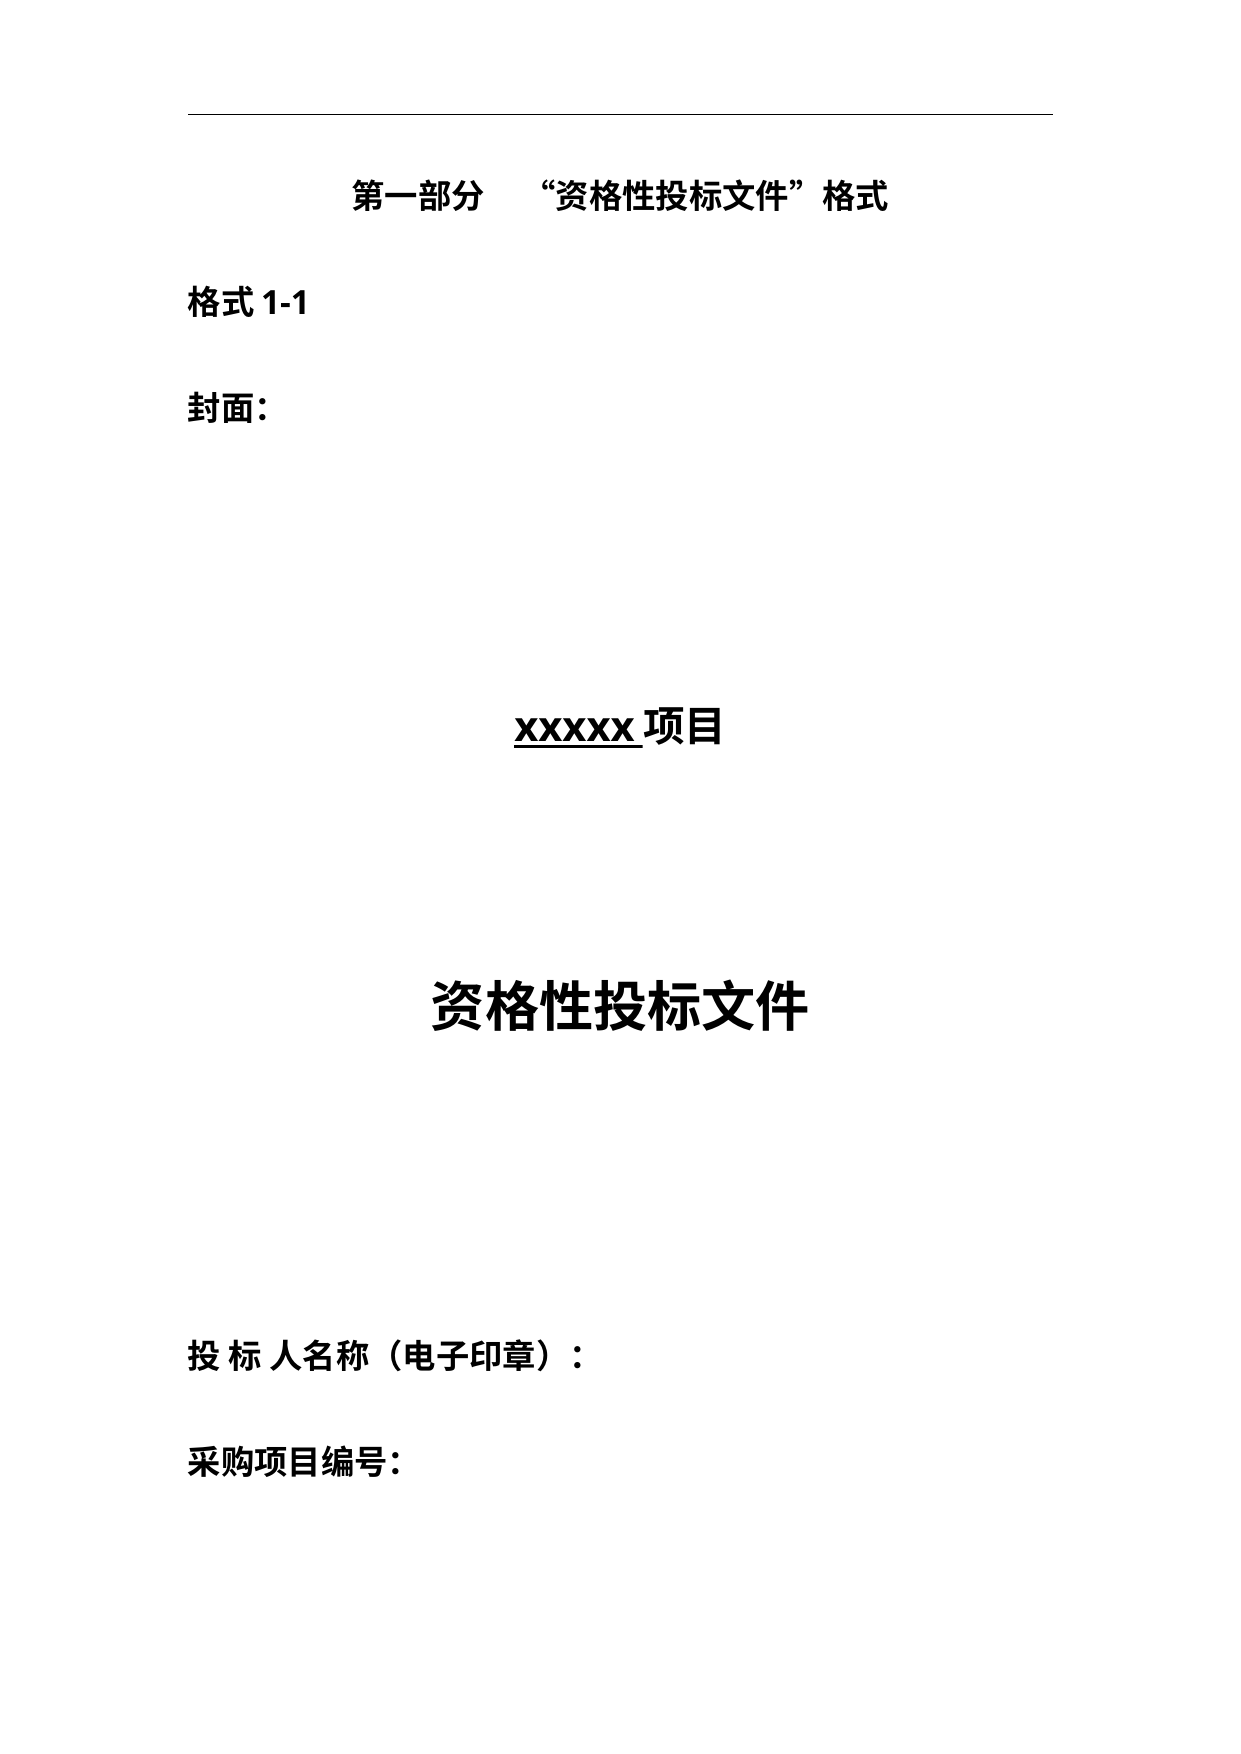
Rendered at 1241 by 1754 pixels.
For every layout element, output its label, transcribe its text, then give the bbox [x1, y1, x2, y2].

text 封面： [187, 373, 1053, 438]
text xxxxx项目 [187, 691, 1053, 756]
text 资格性投标文件 [187, 954, 1053, 1051]
text 投 标 人名称（电子印章）： [187, 1321, 1053, 1386]
text 第一部分 “资格性投标文件”格式 [187, 162, 1053, 227]
text 格式1-1 [187, 268, 1053, 333]
text 采购项目编号： [187, 1427, 1053, 1492]
